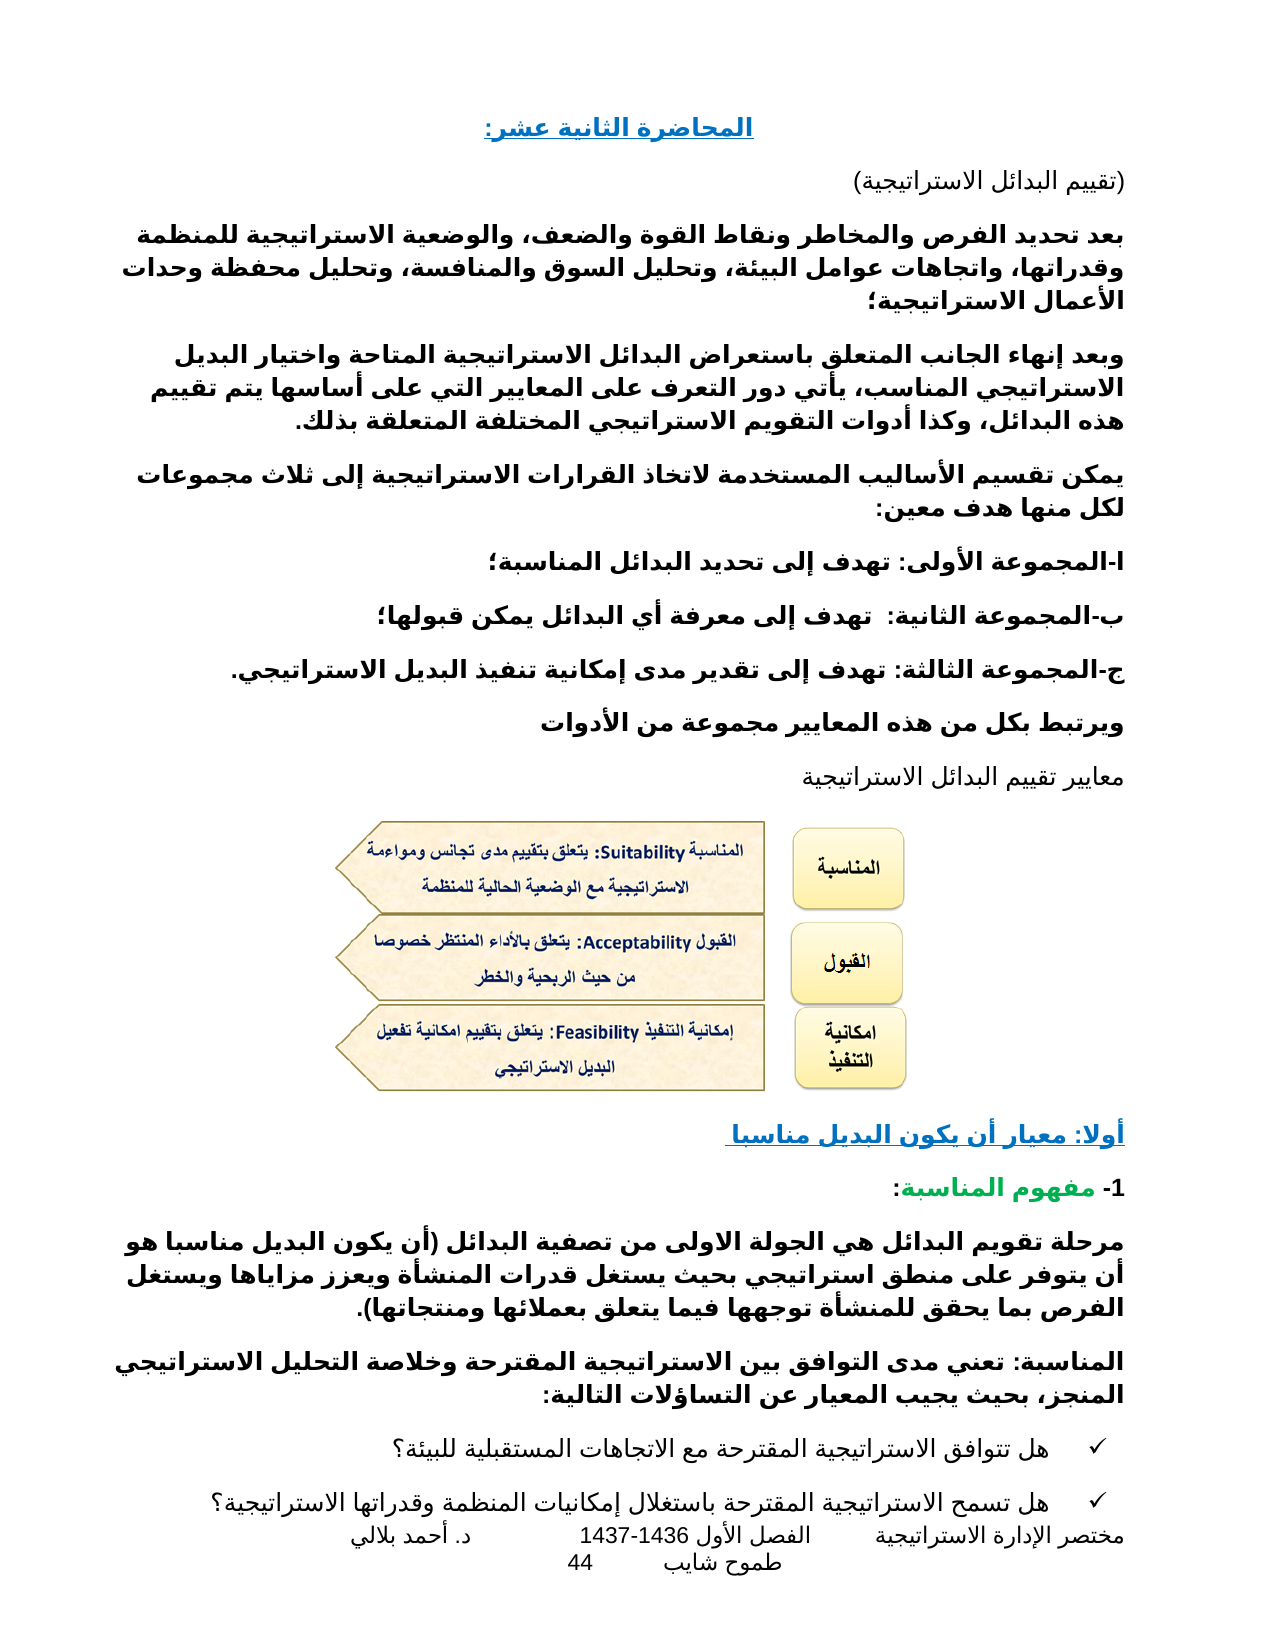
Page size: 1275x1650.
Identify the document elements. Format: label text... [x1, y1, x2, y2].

text بعد تحديد الفرص والمخاطر ونقاط القوة والضعف، والوضعية الاستراتيجية للمنظمة وقدراتها، واتجاهات عوامل البيئة، وتحليل السوق والمنافسة، وتحليل محفظة وحدات الأعمال الاستراتيجية؛ [112, 220, 1125, 315]
text وبعد إنهاء الجانب المتعلق باستعراض البدائل الاستراتيجية المتاحة واختيار البديل الاستراتيجي المناسب، يأتي دور التعرف على المعايير التي على أساسها يتم تقييم هذه البدائل، وكذا أدوات التقويم الاستراتيجي المختلفة المتعلقة بذلك. [112, 340, 1125, 435]
text 1- مفهوم المناسبة: [112, 1173, 1125, 1202]
list هل تتوافق الاستراتيجية المقترحة مع الاتجاهات المستقبلية للبيئة؟ [112, 1434, 1087, 1463]
text (تقييم البدائل الاستراتيجية) [112, 166, 1125, 195]
text مرحلة تقويم البدائل هي الجولة الاولى من تصفية البدائل (أن يكون البديل مناسبا هو أن يتوفر على منطق استراتيجي بحيث يستغل قدرات المنشأة ويعزز مزاياها ويستغل الفرص بما يحقق للمنشأة توجهها فيما يتعلق بعملائها ومنتجاتها). [112, 1227, 1125, 1322]
text ج-المجموعة الثالثة: تهدف إلى تقدير مدى إمكانية تنفيذ البديل الاستراتيجي. [112, 654, 1125, 683]
text المحاضرة الثانية عشر: [112, 112, 1125, 141]
text معايير تقييم البدائل الاستراتيجية [112, 762, 1125, 791]
text ا-المجموعة الأولى: تهدف إلى تحديد البدائل المناسبة؛ [112, 547, 1125, 576]
list هل تسمح الاستراتيجية المقترحة باستغلال إمكانيات المنظمة وقدراتها الاستراتيجية؟ [112, 1488, 1087, 1517]
text ب-المجموعة الثانية: تهدف إلى معرفة أي البدائل يمكن قبولها؛ [112, 601, 1125, 629]
picture [329, 816, 909, 1095]
text ويرتبط بكل من هذه المعايير مجموعة من الأدوات [112, 708, 1125, 737]
text يمكن تقسيم الأساليب المستخدمة لاتخاذ القرارات الاستراتيجية إلى ثلاث مجموعات لكل منها هدف معين: [112, 460, 1125, 522]
text أولا: معيار أن يكون البديل مناسبا [112, 1119, 1125, 1148]
text المناسبة: تعني مدى التوافق بين الاستراتيجية المقترحة وخلاصة التحليل الاستراتيجي المنجز، بحيث يجيب المعيار عن التساؤلات التالية: [112, 1347, 1125, 1409]
